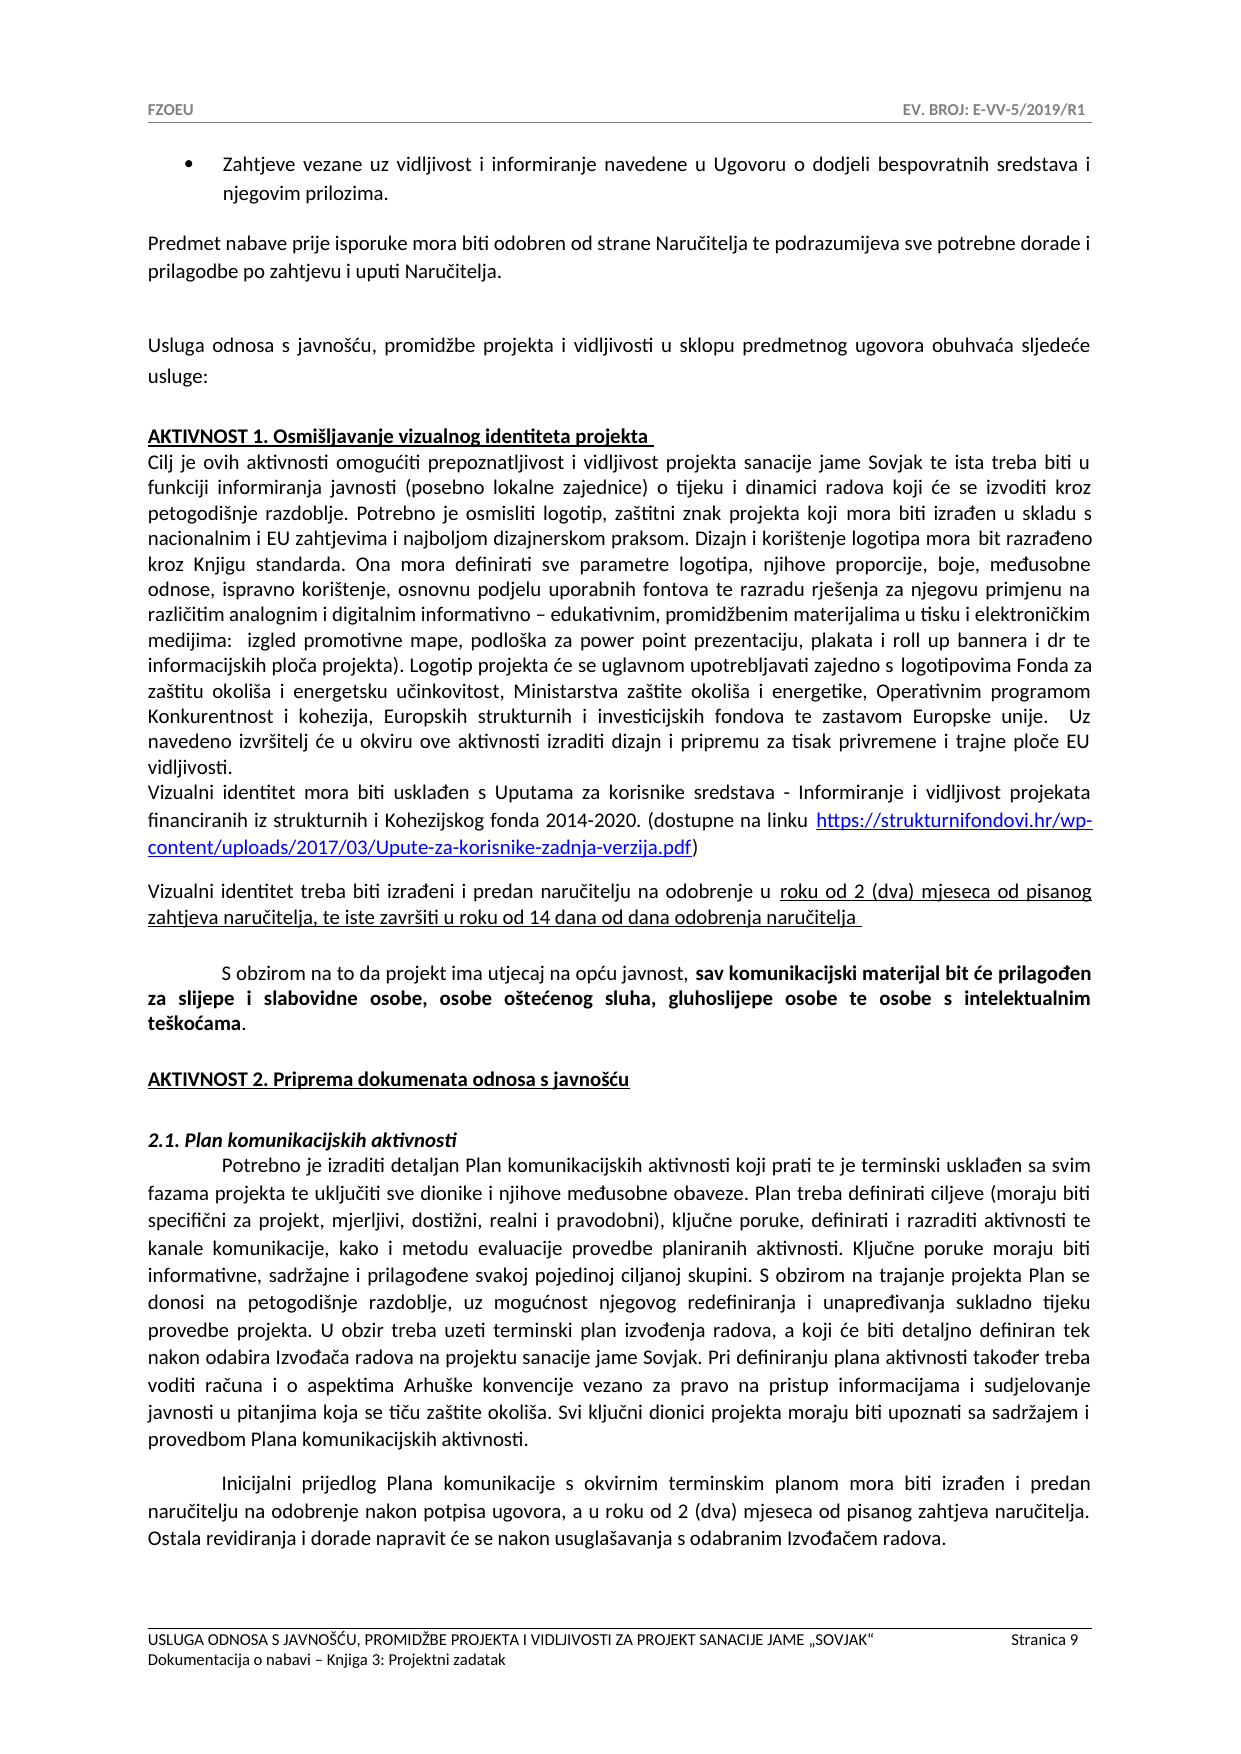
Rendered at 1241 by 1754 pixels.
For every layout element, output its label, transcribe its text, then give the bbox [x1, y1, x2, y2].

text AKTIVNOST 1. Osmišljavanje vizualnog identiteta projekta [148, 424, 1092, 449]
text AKTIVNOST 2. Priprema dokumenata odnosa s javnošću [148, 1066, 1092, 1092]
text Vizualni identitet treba biti izrađeni i predan naručitelju na odobrenje u roku od 2 (dva) mjeseca od pisanog zahtjeva naručitelja, te iste završiti u roku od 14 dana od dana odobrenja naručitelja [148, 878, 1092, 929]
text Vizualni identitet mora biti usklađen s Uputama za korisnike sredstava - Informiranje i vidljivost projekata financiranih iz strukturnih i Kohezijskog fonda 2014-2020. (dostupne na linku https://strukturnifondovi.hr/wp-content/uploads/2017/03/Upute-za-korisnike-zadnja-verzija.pdf) [148, 779, 1092, 860]
text Usluga odnosa s javnošću, promidžbe projekta i vidljivosti u sklopu predmetnog ugovora obuhvaća sljedeće usluge: [148, 332, 1092, 388]
list Zahtjeve vezane uz vidljivost i informiranje navedene u Ugovoru o dodjeli bespovratnih sredstava i njegovim prilozima. [185, 151, 1092, 206]
text Predmet nabave prije isporuke mora biti odobren od strane Naručitelja te podrazumijeva sve potrebne dorade i prilagodbe po zahtjevu i uputi Naručitelja. [148, 231, 1092, 283]
text 2.1. Plan komunikacijskih aktivnosti [148, 1127, 1092, 1153]
text S obzirom na to da projekt ima utjecaj na opću javnost, sav komunikacijski materijal bit će prilagođen za slijepe i slabovidne osobe, osobe oštećenog sluha, gluhoslijepe osobe te osobe s intelektualnim teškoćama. [148, 960, 1092, 1036]
text Cilj je ovih aktivnosti omogućiti prepoznatljivost i vidljivost projekta sanacije jame Sovjak te ista treba biti u funkciji informiranja javnosti (posebno lokalne zajednice) o tijeku i dinamici radova koji će se izvoditi kroz petogodišnje razdoblje. Potrebno je osmisliti logotip, zaštitni znak projekta koji mora biti izrađen u skladu s nacionalnim i EU zahtjevima i najboljom dizajnerskom praksom. Dizajn i korištenje logotipa mora bit razrađeno kroz Knjigu standarda. Ona mora definirati sve parametre logotipa, njihove proporcije, boje, međusobne odnose, ispravno korištenje, osnovnu podjelu uporabnih fontova te razradu rješenja za njegovu primjenu na različitim analognim i digitalnim informativno – edukativnim, promidžbenim materijalima u tisku i elektroničkim medijima: izgled promotivne mape, podloška za power point prezentaciju, plakata i roll up bannera i dr te informacijskih ploča projekta). Logotip projekta će se uglavnom upotrebljavati zajedno s logotipovima Fonda za zaštitu okoliša i energetsku učinkovitost, Ministarstva zaštite okoliša i energetike, Operativnim programom Konkurentnost i kohezija, Europskih strukturnih i investicijskih fondova te zastavom Europske unije. Uz navedeno izvršitelj će u okviru ove aktivnosti izraditi dizajn i pripremu za tisak privremene i trajne ploče EU vidljivosti. [148, 449, 1092, 779]
text Inicijalni prijedlog Plana komunikacije s okvirnim terminskim planom mora biti izrađen i predan naručitelju na odobrenje nakon potpisa ugovora, a u roku od 2 (dva) mjeseca od pisanog zahtjeva naručitelja. Ostala revidiranja i dorade napravit će se nakon usuglašavanja s odabranim Izvođačem radova. [148, 1471, 1092, 1551]
text Potrebno je izraditi detaljan Plan komunikacijskih aktivnosti koji prati te je terminski usklađen sa svim fazama projekta te uključiti sve dionike i njihove međusobne obaveze. Plan treba definirati ciljeve (moraju biti specifični za projekt, mjerljivi, dostižni, realni i pravodobni), ključne poruke, definirati i razraditi aktivnosti te kanale komunikacije, kako i metodu evaluacije provedbe planiranih aktivnosti. Ključne poruke moraju biti informativne, sadržajne i prilagođene svakoj pojedinoj ciljanoj skupini. S obzirom na trajanje projekta Plan se donosi na petogodišnje razdoblje, uz mogućnost njegovog redefiniranja i unapređivanja sukladno tijeku provedbe projekta. U obzir treba uzeti terminski plan izvođenja radova, a koji će biti detaljno definiran tek nakon odabira Izvođača radova na projektu sanacije jame Sovjak. Pri definiranju plana aktivnosti također treba voditi računa i o aspektima Arhuške konvencije vezano za pravo na pristup informacijama i sudjelovanje javnosti u pitanjima koja se tiču zaštite okoliša. Svi ključni dionici projekta moraju biti upoznati sa sadržajem i provedbom Plana komunikacijskih aktivnosti. [148, 1153, 1092, 1452]
